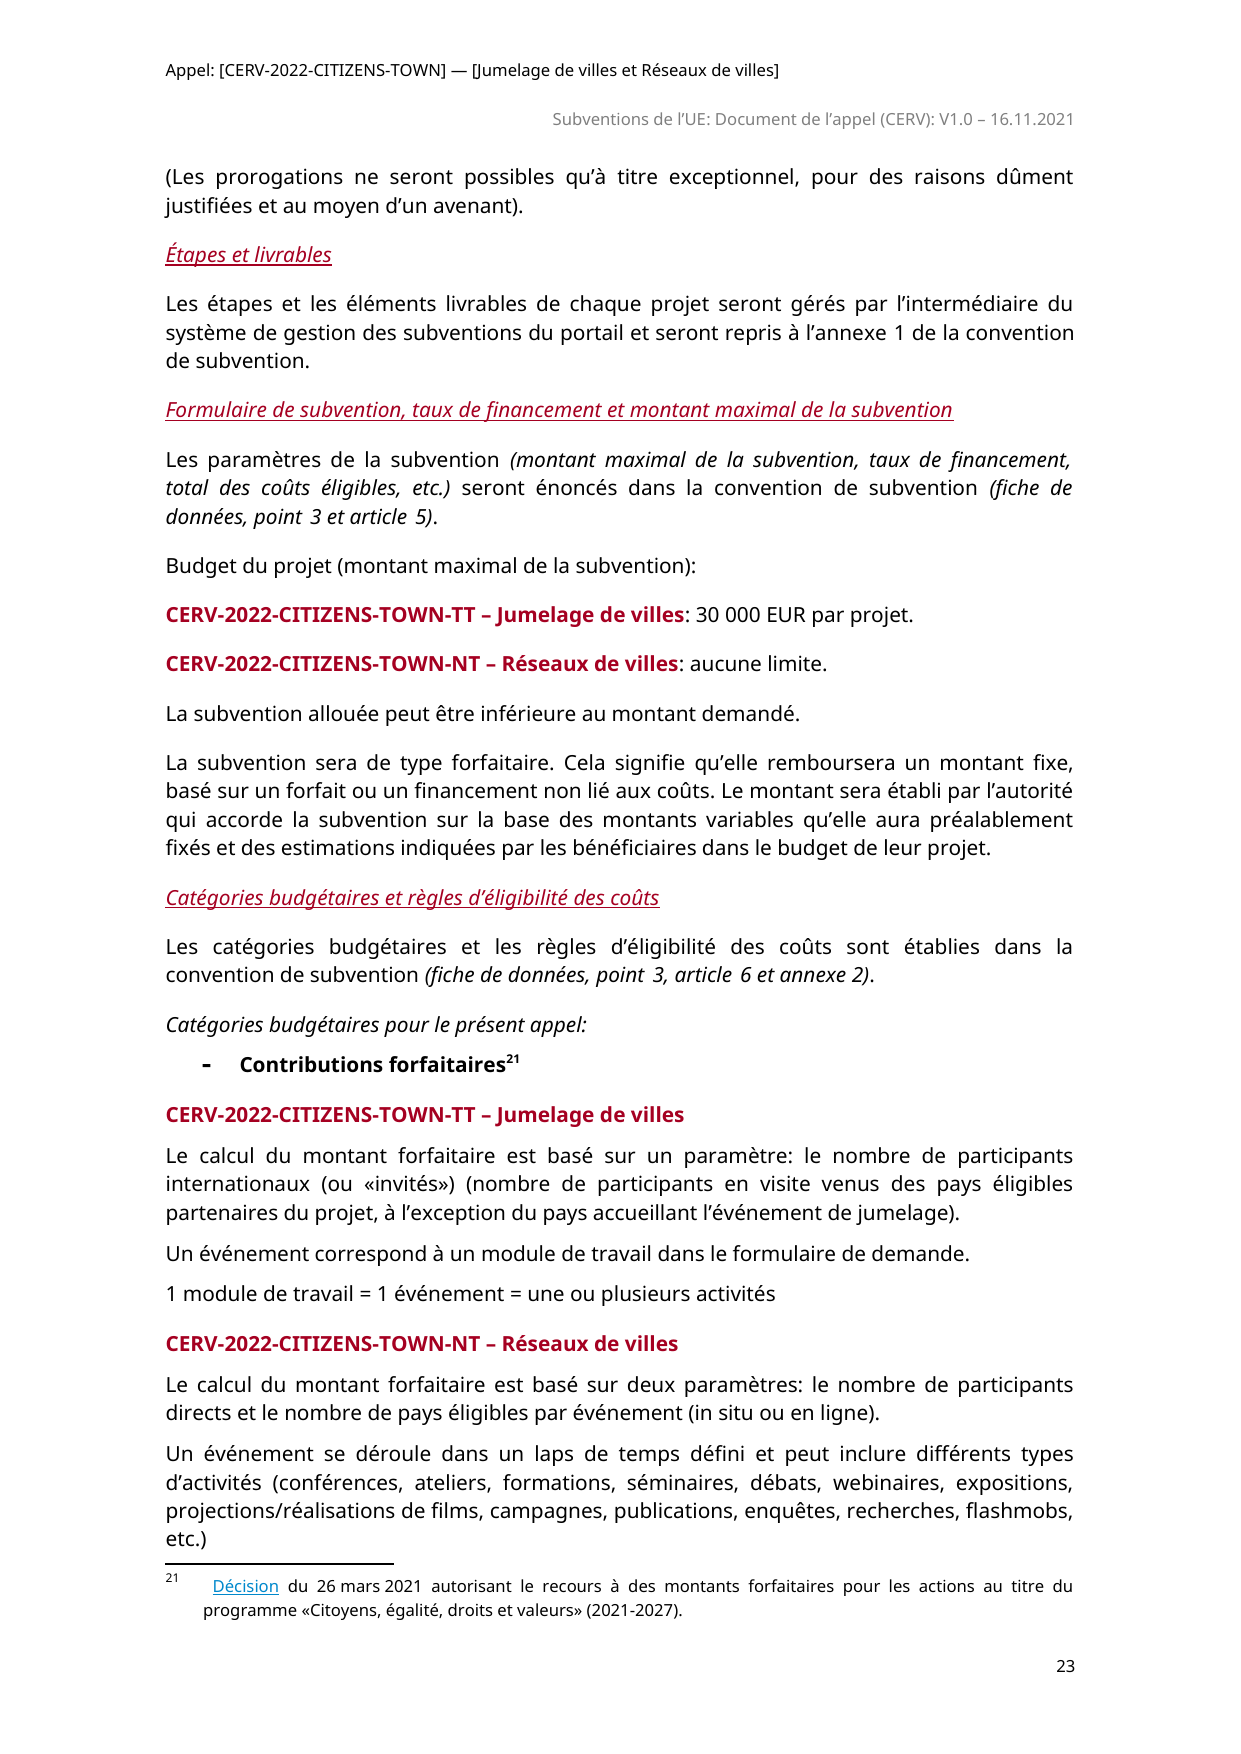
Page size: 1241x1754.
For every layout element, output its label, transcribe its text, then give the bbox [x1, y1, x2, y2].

text Les paramètres de la subvention (montant maximal de la subvention, taux de financement, total des coûts éligibles, etc.) seront énoncés dans la convention de subvention (fiche de données, point 3 et article 5). [165, 445, 1075, 530]
text Les étapes et les éléments livrables de chaque projet seront gérés par l’intermédiaire du système de gestion des subventions du portail et seront repris à l’annexe 1 de la convention de subvention. [165, 289, 1075, 375]
subtitle Catégories budgétaires et règles d’éligibilité des coûts [165, 883, 1075, 911]
text 1 module de travail = 1 événement = une ou plusieurs activités [165, 1279, 1075, 1308]
text Budget du projet (montant maximal de la subvention): [165, 551, 1075, 579]
subtitle Formulaire de subvention, taux de financement et montant maximal de la subvention [165, 396, 1075, 424]
text (Les prorogations ne seront possibles qu’à titre exceptionnel, pour des raisons dûment justifiées et au moyen d’un avenant). [165, 162, 1075, 219]
subtitle Étapes et livrables [165, 240, 1075, 269]
text Le calcul du montant forfaitaire est basé sur un paramètre: le nombre de participants internationaux (ou «invités») (nombre de participants en visite venus des pays éligibles partenaires du projet, à l’exception du pays accueillant l’événement de jumelage). [165, 1141, 1075, 1226]
text CERV-2022-CITIZENS-TOWN-NT – Réseaux de villes [165, 1329, 1075, 1357]
text CERV-2022-CITIZENS-TOWN-NT – Réseaux de villes: aucune limite. [165, 649, 1075, 678]
text Les catégories budgétaires et les règles d’éligibilité des coûts sont établies dans la convention de subvention (fiche de données, point 3, article 6 et annexe 2). [165, 932, 1075, 989]
text Le calcul du montant forfaitaire est basé sur deux paramètres: le nombre de participants directs et le nombre de pays éligibles par événement (in situ ou en ligne). [165, 1370, 1075, 1427]
text Un événement correspond à un module de travail dans le formulaire de demande. [165, 1239, 1075, 1267]
text Un événement se déroule dans un laps de temps défini et peut inclure différents types d’activités (conférences, ateliers, formations, séminaires, débats, webinaires, expositions, projections/réalisations de films, campagnes, publications, enquêtes, recherches, flashmobs, etc.) [165, 1439, 1075, 1553]
text CERV-2022-CITIZENS-TOWN-TT – Jumelage de villes: 30 000 EUR par projet. [165, 600, 1075, 629]
text La subvention allouée peut être inférieure au montant demandé. [165, 699, 1075, 727]
text CERV-2022-CITIZENS-TOWN-TT – Jumelage de villes [165, 1100, 1075, 1128]
text Catégories budgétaires pour le présent appel: [165, 1010, 1075, 1038]
text La subvention sera de type forfaitaire. Cela signifie qu’elle remboursera un montant fixe, basé sur un forfait ou un financement non lié aux coûts. Le montant sera établi par l’autorité qui accorde la subvention sur la base des montants variables qu’elle aura préalablement fixés et des estimations indiquées par les bénéficiaires dans le budget de leur projet. [165, 748, 1075, 862]
picture [214, 1580, 219, 1590]
list Contributions forfaitaires [202, 1051, 1075, 1079]
